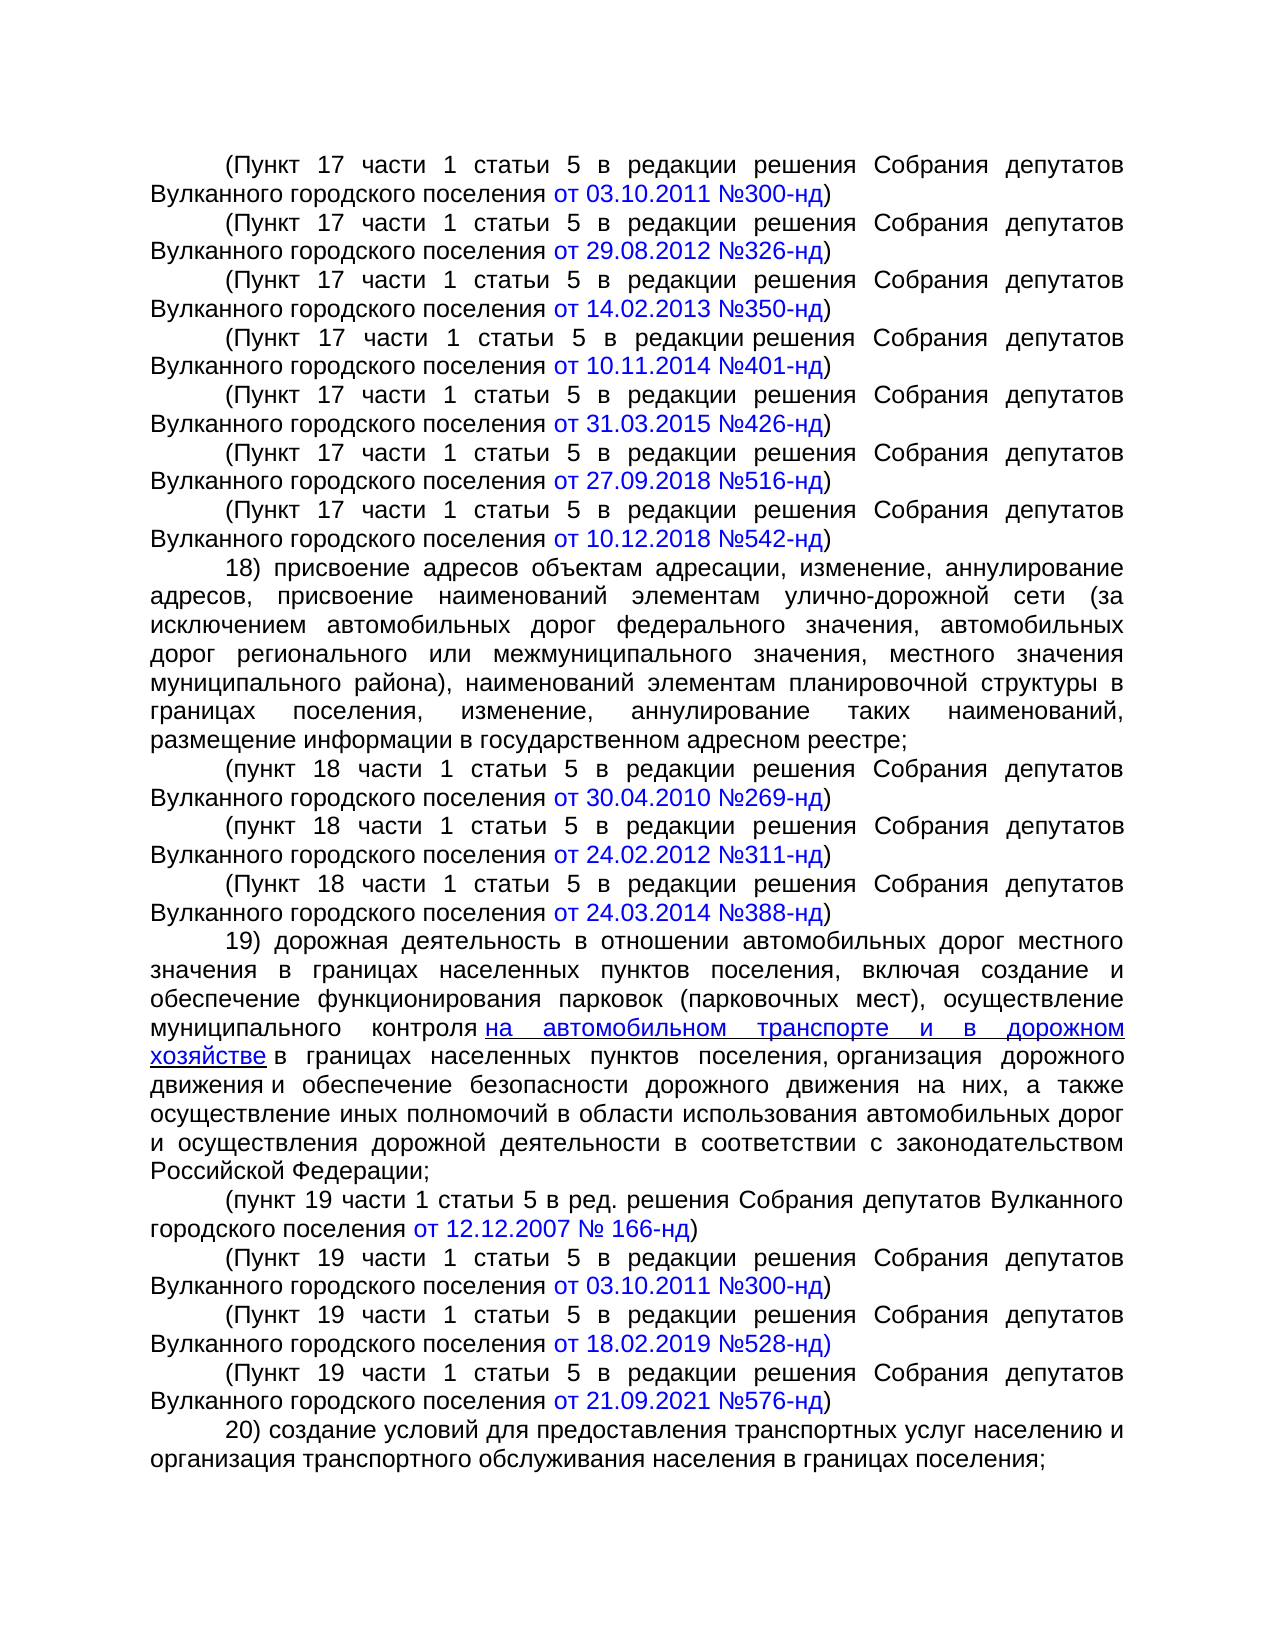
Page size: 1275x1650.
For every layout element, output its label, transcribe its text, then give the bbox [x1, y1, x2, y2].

text (Пункт 19 части 1 статьи 5 в редакции решения Собрания депутатов Вулканного городского поселения от 03.10.2011 №300-нд) [150, 1242, 1125, 1300]
text (Пункт 17 части 1 статьи 5 в редакции решения Собрания депутатов Вулканного городского поселения от 03.10.2011 №300-нд) [150, 150, 1125, 207]
text (пункт 19 части 1 статьи 5 в ред. решения Собрания депутатов Вулканного городского поселения от 12.12.2007 № 166-нд) [150, 1185, 1125, 1242]
text (Пункт 17 части 1 статьи 5 в редакции решения Собрания депутатов Вулканного городского поселения от 10.12.2018 №542-нд) [150, 495, 1125, 552]
text (Пункт 18 части 1 статьи 5 в редакции решения Собрания депутатов Вулканного городского поселения от 24.03.2014 №388-нд) [150, 869, 1125, 926]
text (Пункт 19 части 1 статьи 5 в редакции решения Собрания депутатов Вулканного городского поселения от 21.09.2021 №576-нд) [150, 1357, 1125, 1415]
text (пункт 18 части 1 статьи 5 в редакции решения Собрания депутатов Вулканного городского поселения от 24.02.2012 №311-нд) [150, 811, 1125, 869]
text (Пункт 17 части 1 статьи 5 в редакции решения Собрания депутатов Вулканного городского поселения от 31.03.2015 №426-нд) [150, 380, 1125, 437]
text (Пункт 17 части 1 статьи 5 в редакции решения Собрания депутатов Вулканного городского поселения от 10.11.2014 №401-нд) [150, 322, 1125, 380]
text (Пункт 19 части 1 статьи 5 в редакции решения Собрания депутатов Вулканного городского поселения от 18.02.2019 №528-нд) [150, 1300, 1125, 1357]
text (Пункт 17 части 1 статьи 5 в редакции решения Собрания депутатов Вулканного городского поселения от 14.02.2013 №350-нд) [150, 265, 1125, 322]
text 18) присвоение адресов объектам адресации, изменение, аннулирование адресов, присвоение наименований элементам улично-дорожной сети (за исключением автомобильных дорог федерального значения, автомобильных дорог регионального или межмуниципального значения, местного значения муниципального района), наименований элементам планировочной структуры в границах поселения, изменение, аннулирование таких наименований, размещение информации в государственном адресном реестре; [150, 552, 1125, 754]
text (пункт 18 части 1 статьи 5 в редакции решения Собрания депутатов Вулканного городского поселения от 30.04.2010 №269-нд) [150, 754, 1125, 811]
text (Пункт 17 части 1 статьи 5 в редакции решения Собрания депутатов Вулканного городского поселения от 27.09.2018 №516-нд) [150, 437, 1125, 495]
text 19) дорожная деятельность в отношении автомобильных дорог местного значения в границах населенных пунктов поселения, включая создание и обеспечение функционирования парковок (парковочных мест), осуществление муниципального контроля на автомобильном транспорте и в дорожном хозяйстве в границах населенных пунктов поселения, организация дорожного движения и обеспечение безопасности дорожного движения на них, а также осуществление иных полномочий в области использования автомобильных дорог и осуществления дорожной деятельности в соответствии с законодательством Российской Федерации; [150, 926, 1125, 1185]
text (Пункт 17 части 1 статьи 5 в редакции решения Собрания депутатов Вулканного городского поселения от 29.08.2012 №326-нд) [150, 207, 1125, 265]
text 20) создание условий для предоставления транспортных услуг населению и организация транспортного обслуживания населения в границах поселения; [150, 1415, 1125, 1472]
